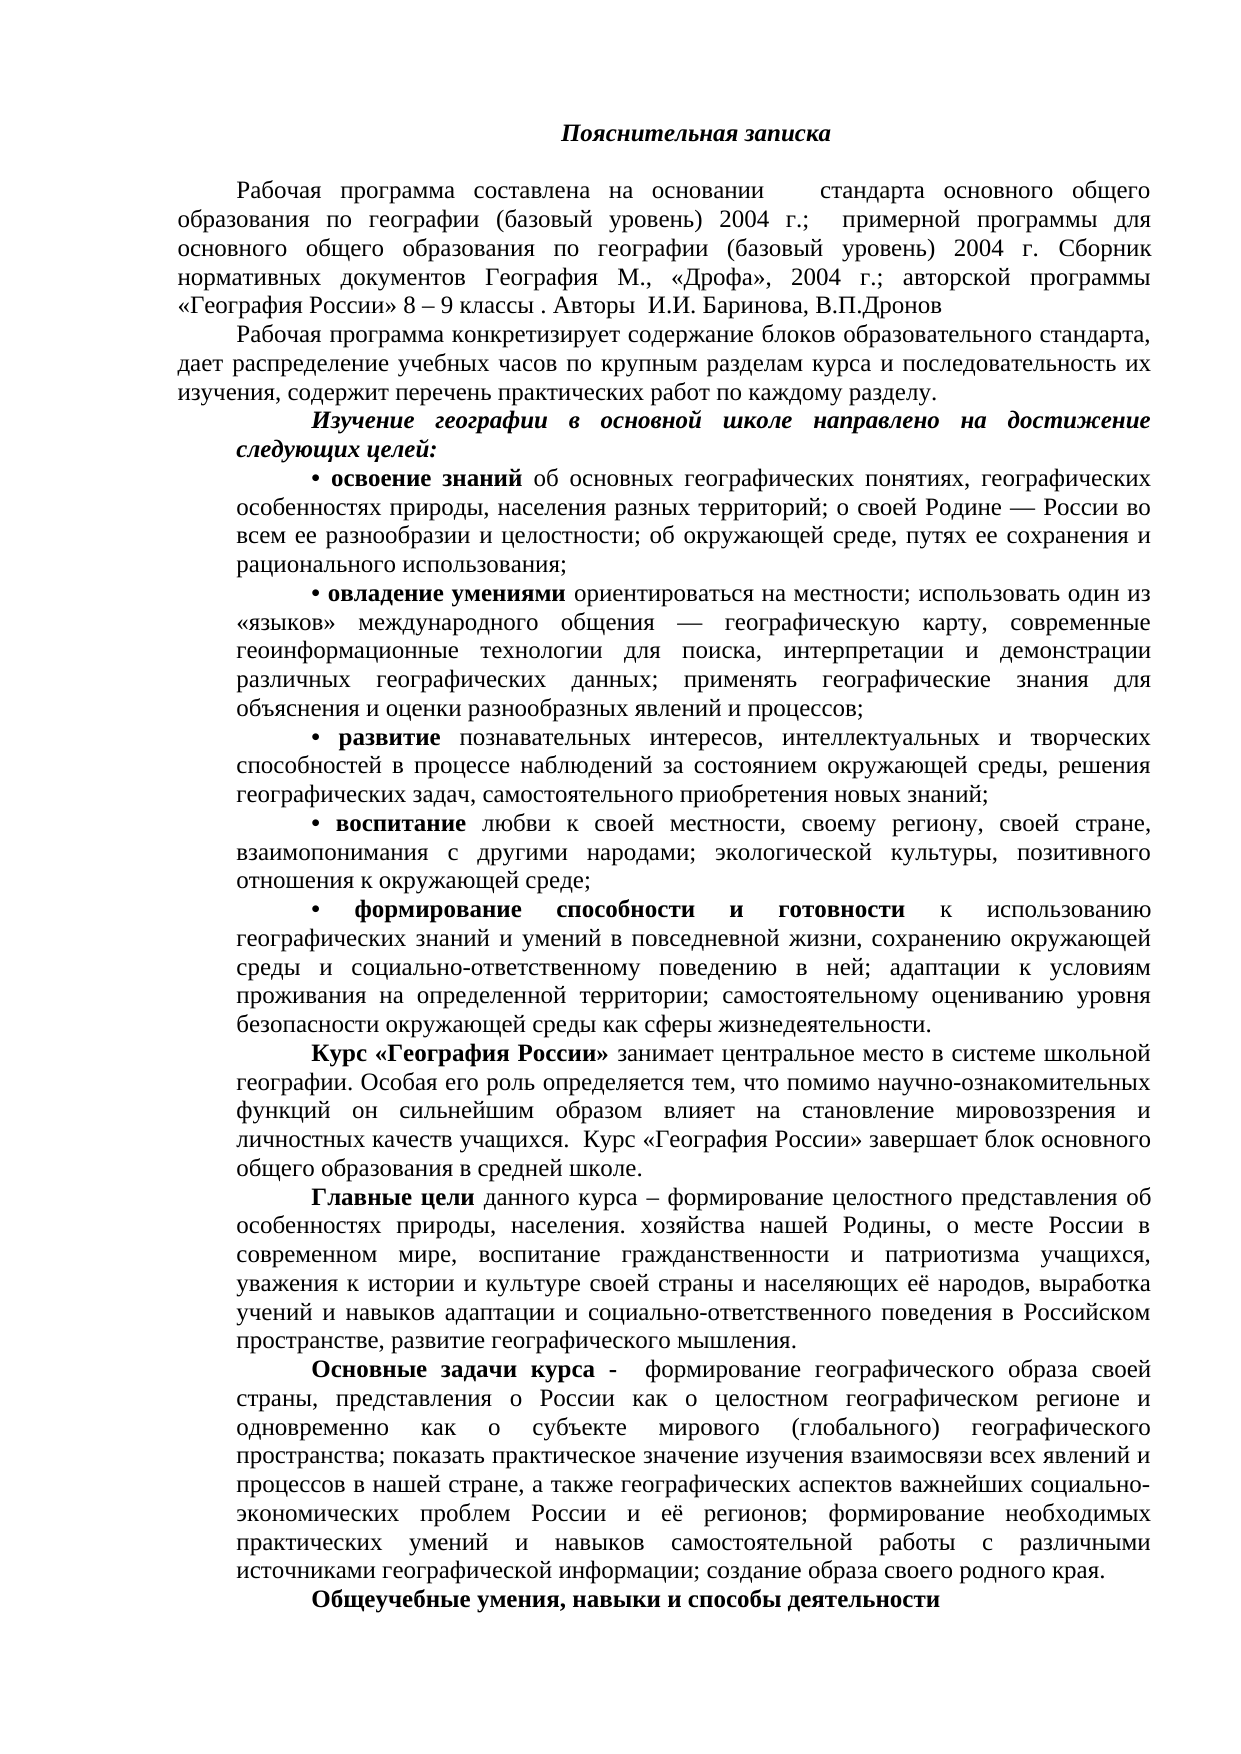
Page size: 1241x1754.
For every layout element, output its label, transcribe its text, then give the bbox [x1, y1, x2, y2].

text • развитие познавательных интересов, интеллектуальных и творческих способностей в процессе наблюдений за состоянием окружающей среды, решения географических задач, самостоятельного приобретения новых знаний; [236, 722, 1152, 808]
text Пояснительная записка [181, 118, 1152, 147]
text Основные задачи курса - формирование географического образа своей страны, представления о России как о целостном географическом регионе и одновременно как о субъекте мирового (глобального) географического пространства; показать практическое значение изучения взаимосвязи всех явлений и процессов в нашей стране, а также географических аспектов важнейших социально-экономических проблем России и её регионов; формирование необходимых практических умений и навыков самостоятельной работы с различными источниками географической информации; создание образа своего родного края. [236, 1354, 1152, 1584]
text Изучение географии в основной школе направлено на достижение следующих целей: [236, 406, 1152, 463]
text • воспитание любви к своей местности, своему региону, своей стране, взаимопонимания с другими народами; экологической культуры, позитивного отношения к окружающей среде; [236, 808, 1152, 894]
text • освоение знаний об основных географических понятиях, географических особенностях природы, населения разных территорий; о своей Родине — России во всем ее разнообразии и целостности; об окружающей среде, путях ее сохранения и рационального использования; [236, 463, 1152, 578]
text Рабочая программа составлена на основании стандарта основного общего образования по географии (базовый уровень) .; примерной программы для основного общего образования по географии (базовый уровень) . Сборник нормативных документов География М., «Дрофа», .; авторской программы «География России» 8 – 9 классы . Авторы И.И. Баринова, В.П.Дронов [177, 176, 1152, 319]
text Рабочая программа конкретизирует содержание блоков образовательного стандарта, дает распределение учебных часов по крупным разделам курса и последовательность их изучения, содержит перечень практических работ по каждому разделу. [177, 319, 1152, 406]
text Курс «География России» занимает центральное место в системе школьной географии. Особая его роль определяется тем, что помимо научно-ознакомительных функций он сильнейшим образом влияет на становление мировоззрения и личностных качеств учащихся. Курс «География России» завершает блок основного общего образования в средней школе. [236, 1038, 1152, 1182]
text Главные цели данного курса – формирование целостного представления об особенностях природы, населения. хозяйства нашей Родины, о месте России в современном мире, воспитание гражданственности и патриотизма учащихся, уважения к истории и культуре своей страны и населяющих её народов, выработка учений и навыков адаптации и социально-ответственного поведения в Российском пространстве, развитие географического мышления. [236, 1182, 1152, 1354]
text • формирование способности и готовности к использованию географических знаний и умений в повседневной жизни, сохранению окружающей среды и социально-ответственному поведению в ней; адаптации к условиям проживания на определенной территории; самостоятельному оцениванию уровня безопасности окружающей среды как сферы жизнедеятельности. [236, 894, 1152, 1038]
text • овладение умениями ориентироваться на местности; использовать один из «языков» международного общения — географическую карту, современные геоинформационные технологии для поиска, интерпретации и демонстрации различных географических данных; применять географические знания для объяснения и оценки разнообразных явлений и процессов; [236, 578, 1152, 722]
text Общеучебные умения, навыки и способы деятельности [236, 1584, 1152, 1613]
